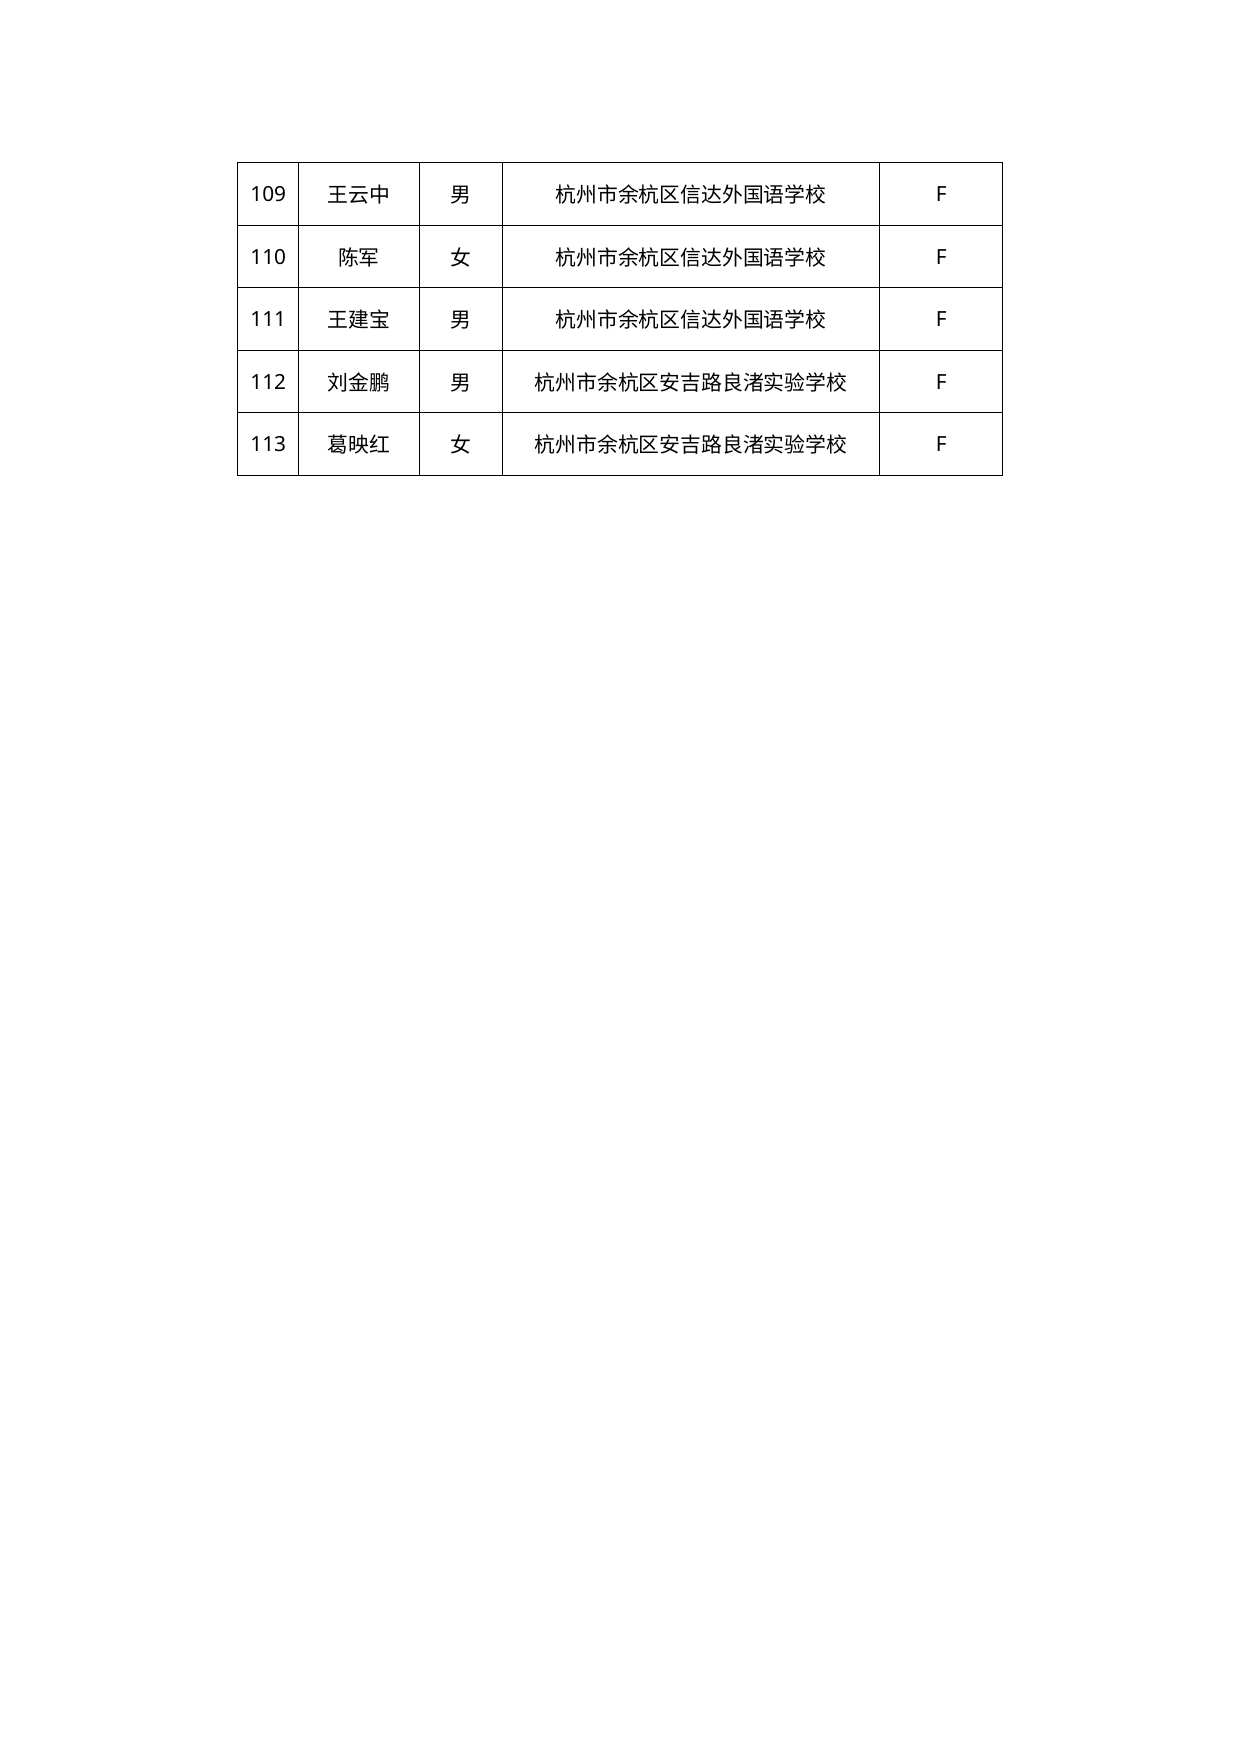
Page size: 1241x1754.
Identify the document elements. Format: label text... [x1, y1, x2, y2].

table_cell 杭州市余杭区信达外国语学校 [503, 163, 879, 224]
table_cell 113 [238, 413, 298, 474]
table_cell F [880, 413, 1002, 474]
table_cell 女 [420, 413, 502, 474]
table_cell 111 [238, 288, 298, 349]
table_cell F [880, 226, 1002, 287]
table_cell 陈军 [299, 226, 419, 287]
table_cell 女 [420, 226, 502, 287]
table_cell 杭州市余杭区安吉路良渚实验学校 [503, 413, 879, 474]
table_cell 男 [420, 351, 502, 412]
table_cell 110 [238, 226, 298, 287]
table_cell F [880, 351, 1002, 412]
table_cell 杭州市余杭区安吉路良渚实验学校 [503, 351, 879, 412]
table_cell F [880, 163, 1002, 224]
table_cell 刘金鹏 [299, 351, 419, 412]
table_cell 男 [420, 288, 502, 349]
table_cell 109 [238, 163, 298, 224]
table_cell 男 [420, 163, 502, 224]
table_cell 杭州市余杭区信达外国语学校 [503, 288, 879, 349]
table_cell 葛映红 [299, 413, 419, 474]
table_cell 王云中 [299, 163, 419, 224]
table_cell 杭州市余杭区信达外国语学校 [503, 226, 879, 287]
table_cell F [880, 288, 1002, 349]
table_cell 王建宝 [299, 288, 419, 349]
table_cell 112 [238, 351, 298, 412]
